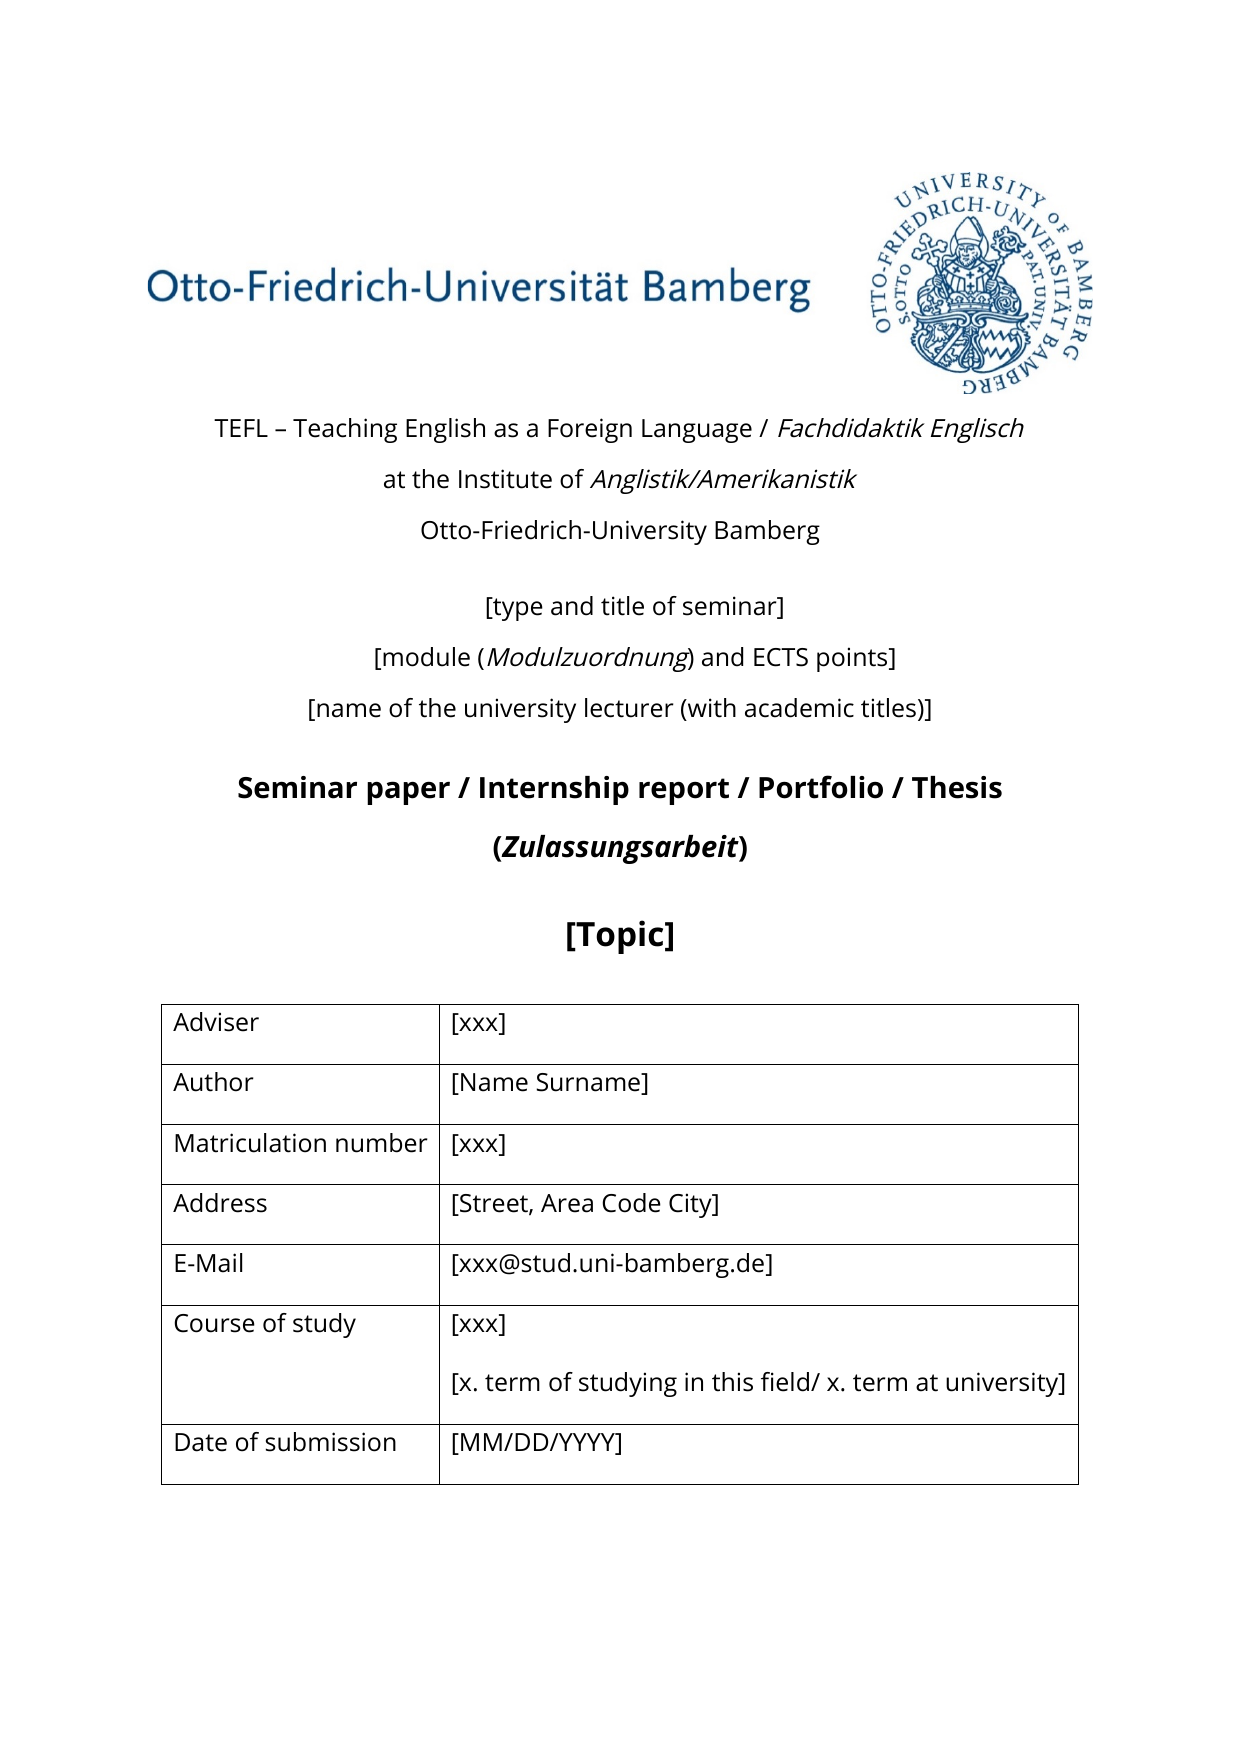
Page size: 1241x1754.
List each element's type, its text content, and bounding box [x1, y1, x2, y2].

text [name of the university lecturer (with academic titles)] [148, 691, 1093, 725]
table_header [xxx] [440, 1005, 1078, 1064]
text TEFL – Teaching English as a Foreign Language / Fachdidaktik Englisch [148, 394, 1093, 445]
table_cell Address [162, 1185, 439, 1244]
table_cell [xxx@stud.uni-bamberg.de] [440, 1245, 1078, 1304]
table_cell [xxx] [x. term of studying in this field/ x. term at university] [440, 1306, 1078, 1424]
table_cell [Name Surname] [440, 1065, 1078, 1124]
text [Topic] [148, 911, 1093, 956]
table_cell [MM/DD/YYYY] [440, 1425, 1078, 1484]
text [module (Modulzuordnung) and ECTS points] [177, 640, 1093, 674]
text at the Institute of Anglistik/Amerikanistik [148, 462, 1093, 496]
table_cell E-Mail [162, 1245, 439, 1304]
text Seminar paper / Internship report / Portfolio / Thesis (Zulassungsarbeit) [148, 767, 1093, 866]
table_cell Course of study [162, 1306, 439, 1424]
picture [147, 172, 1093, 394]
table_cell Author [162, 1065, 439, 1124]
text [type and title of seminar] [177, 589, 1093, 623]
table_cell Date of submission [162, 1425, 439, 1484]
text Otto-Friedrich-University Bamberg [148, 513, 1093, 547]
table_cell [Street, Area Code City] [440, 1185, 1078, 1244]
table_header Adviser [162, 1005, 439, 1064]
table_cell Matriculation number [162, 1125, 439, 1184]
table_cell [xxx] [440, 1125, 1078, 1184]
